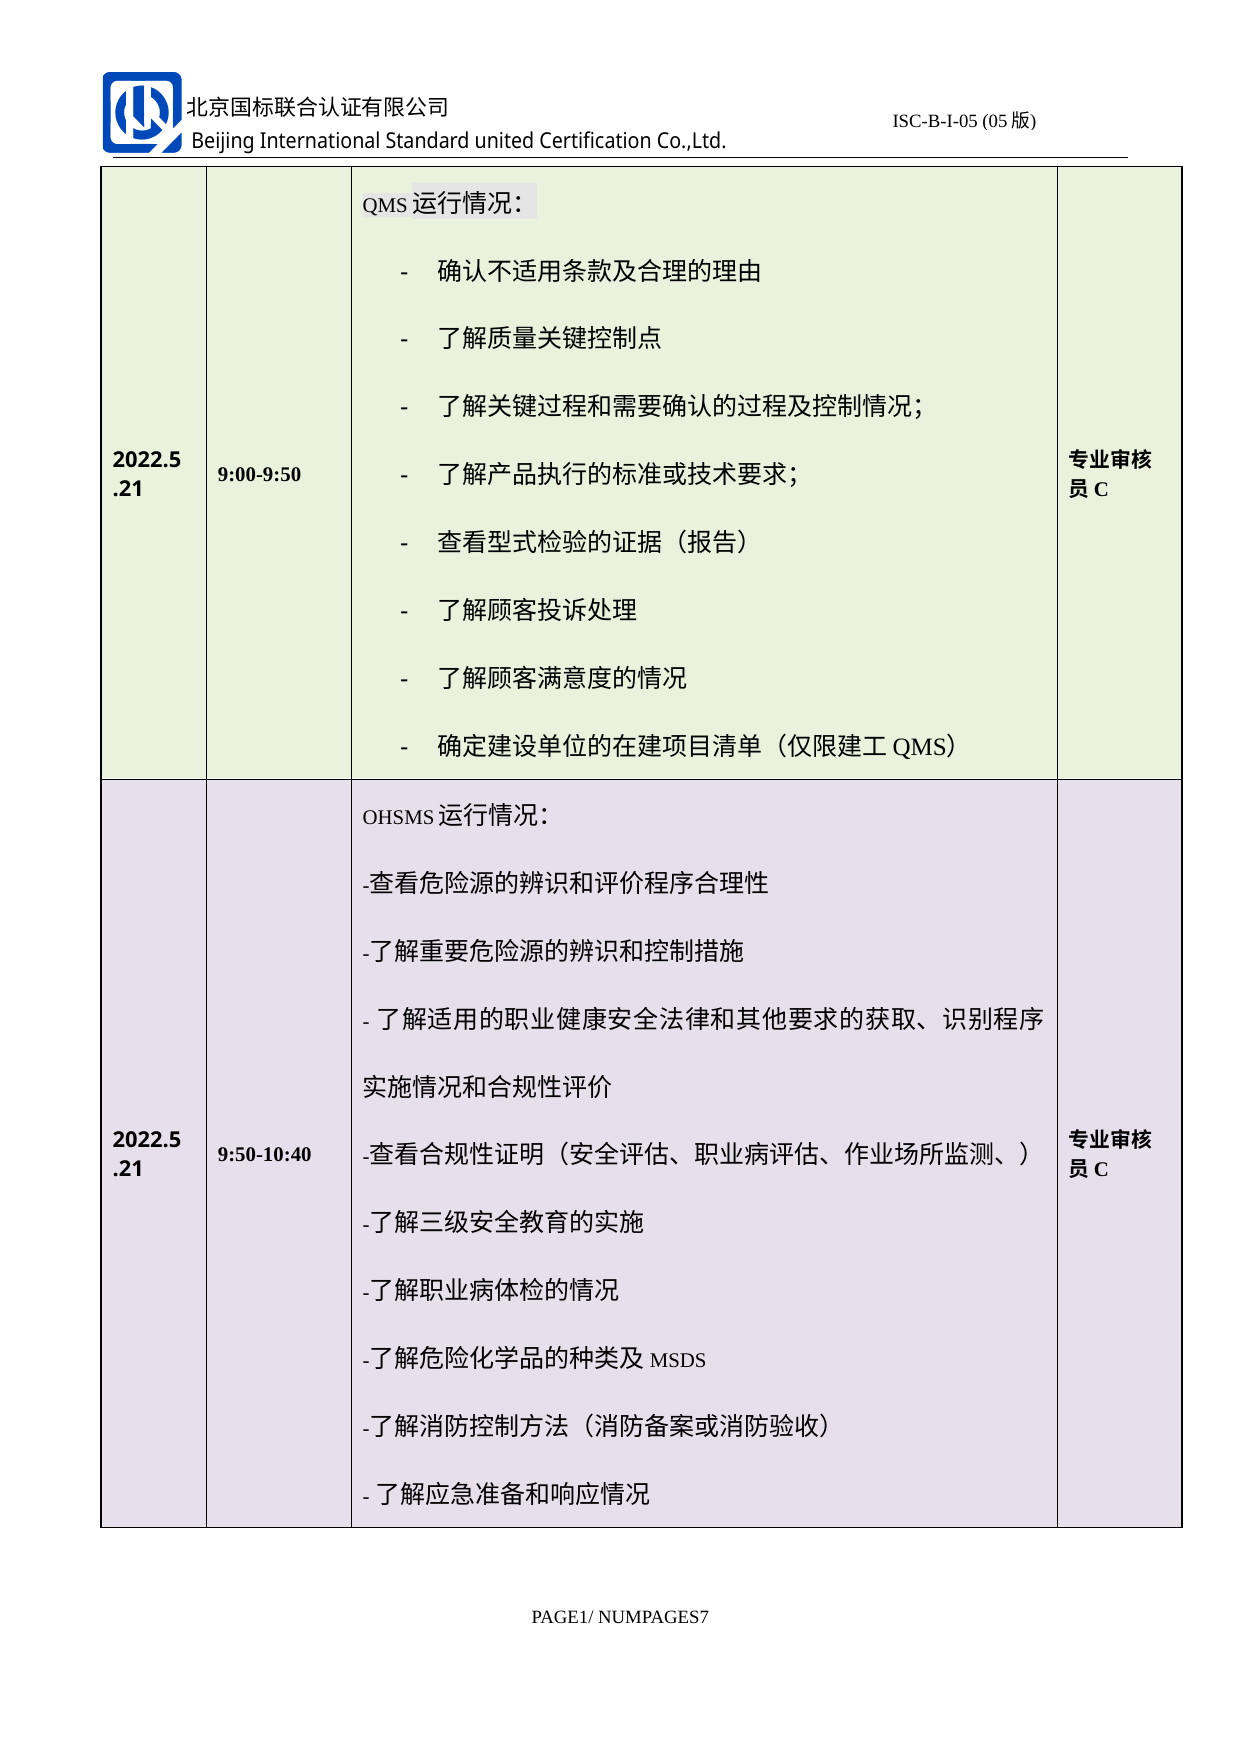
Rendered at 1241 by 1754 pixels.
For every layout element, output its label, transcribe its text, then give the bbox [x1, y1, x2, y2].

table_cell QMS运行情况： 确认不适用条款及合理的理由 了解质量关键控制点 了解关键过程和需要确认的过程及控制情况； 了解产品执行的标准或技术要求； 查看型式检验的证据（报告） 了解顾客投诉处理 了解顾客满意度的情况 确定建设单位的在建项目清单（仅限建工QMS） [352, 167, 1057, 778]
table_cell OHSMS运行情况： -查看危险源的辨识和评价程序合理性 -了解重要危险源的辨识和控制措施 - 了解适用的职业健康安全法律和其他要求的获取、识别程序实施情况和合规性评价 -查看合规性证明（安全评估、职业病评估、作业场所监测、） -了解三级安全教育的实施 -了解职业病体检的情况 -了解危险化学品的种类及MSDS -了解消防控制方法（消防备案或消防验收） - 了解应急准备和响应情况 [352, 780, 1057, 1527]
picture [102, 72, 182, 153]
table_cell 专业审核员C [1058, 167, 1181, 778]
table_cell 2022.5.21 [102, 780, 206, 1527]
table_cell 9:50-10:40 [207, 780, 351, 1527]
table_cell 专业审核员C [1058, 780, 1181, 1527]
table_cell 2022.5.21 [102, 167, 206, 778]
table_cell 9:00-9:50 [207, 167, 351, 778]
